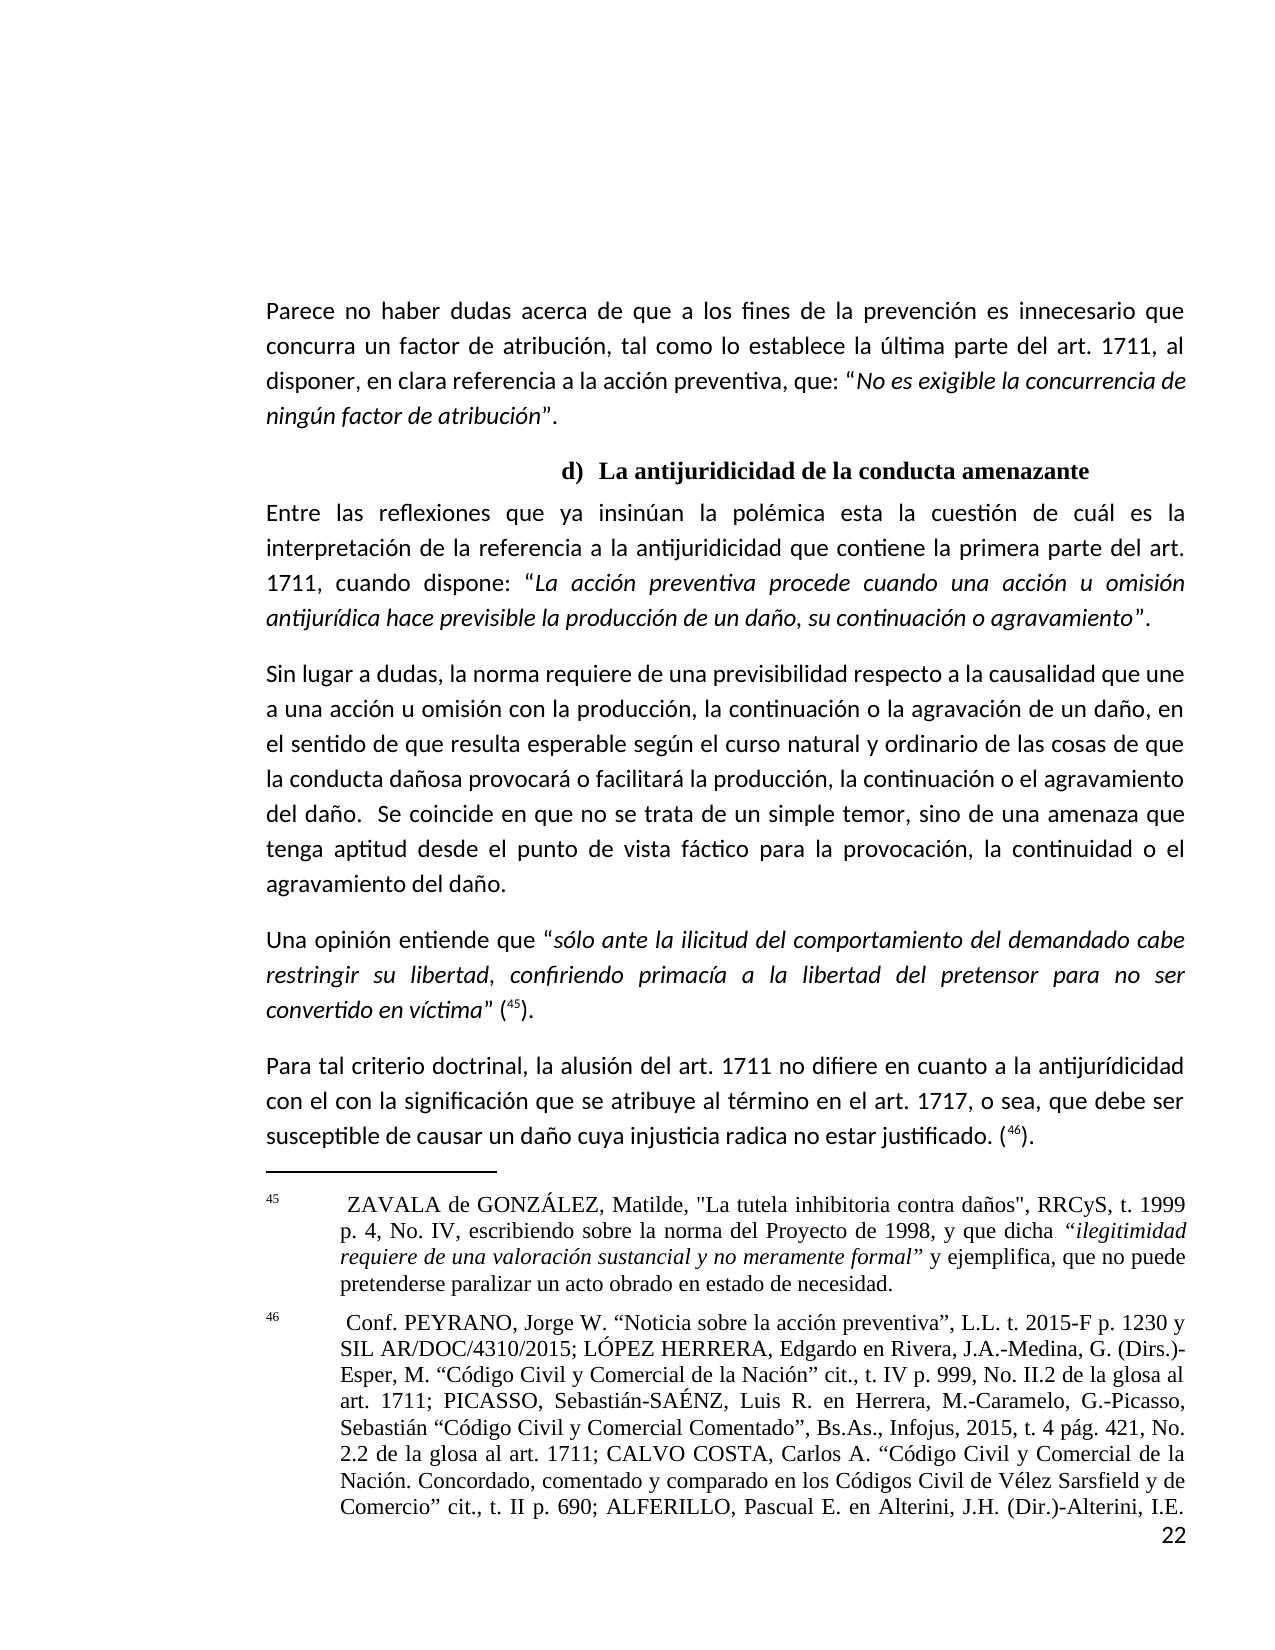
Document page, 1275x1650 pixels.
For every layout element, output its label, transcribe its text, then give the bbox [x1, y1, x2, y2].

text La antijuridicidad de la conducta amenazante [561, 456, 1186, 485]
text Entre las reflexiones que ya insinúan la polémica esta la cuestión de cuál es la interpretación de la referencia a la antijuridicidad que contiene la primera parte del art. 1711, cuando dispone: “La acción preventiva procede cuando una acción u omisión antijurídica hace previsible la producción de un daño, su continuación o agravamiento”. [266, 497, 1186, 633]
text Una opinión entiende que “sólo ante la ilicitud del comportamiento del demandado cabe restringir su libertad, confiriendo primacía a la libertad del pretensor para no ser convertido en víctima” (). [266, 924, 1186, 1024]
text Parece no haber dudas acerca de que a los fines de la prevención es innecesario que concurra un factor de atribución, tal como lo establece la última parte del art. 1711, al disponer, en clara referencia a la acción preventiva, que: “No es exigible la concurrencia de ningún factor de atribución”. [266, 295, 1186, 431]
text Sin lugar a dudas, la norma requiere de una previsibilidad respecto a la causalidad que une a una acción u omisión con la producción, la continuación o la agravación de un daño, en el sentido de que resulta esperable según el curso natural y ordinario de las cosas de que la conducta dañosa provocará o facilitará la producción, la continuación o el agravamiento del daño. Se coincide en que no se trata de un simple temor, sino de una amenaza que tenga aptitud desde el punto de vista fáctico para la provocación, la continuidad o el agravamiento del daño. [266, 658, 1186, 899]
text Para tal criterio doctrinal, la alusión del art. 1711 no difiere en cuanto a la antijurídicidad con el con la significación que se atribuye al término en el art. 1717, o sea, que debe ser susceptible de causar un daño cuya injusticia radica no estar justificado. (). [266, 1050, 1186, 1150]
